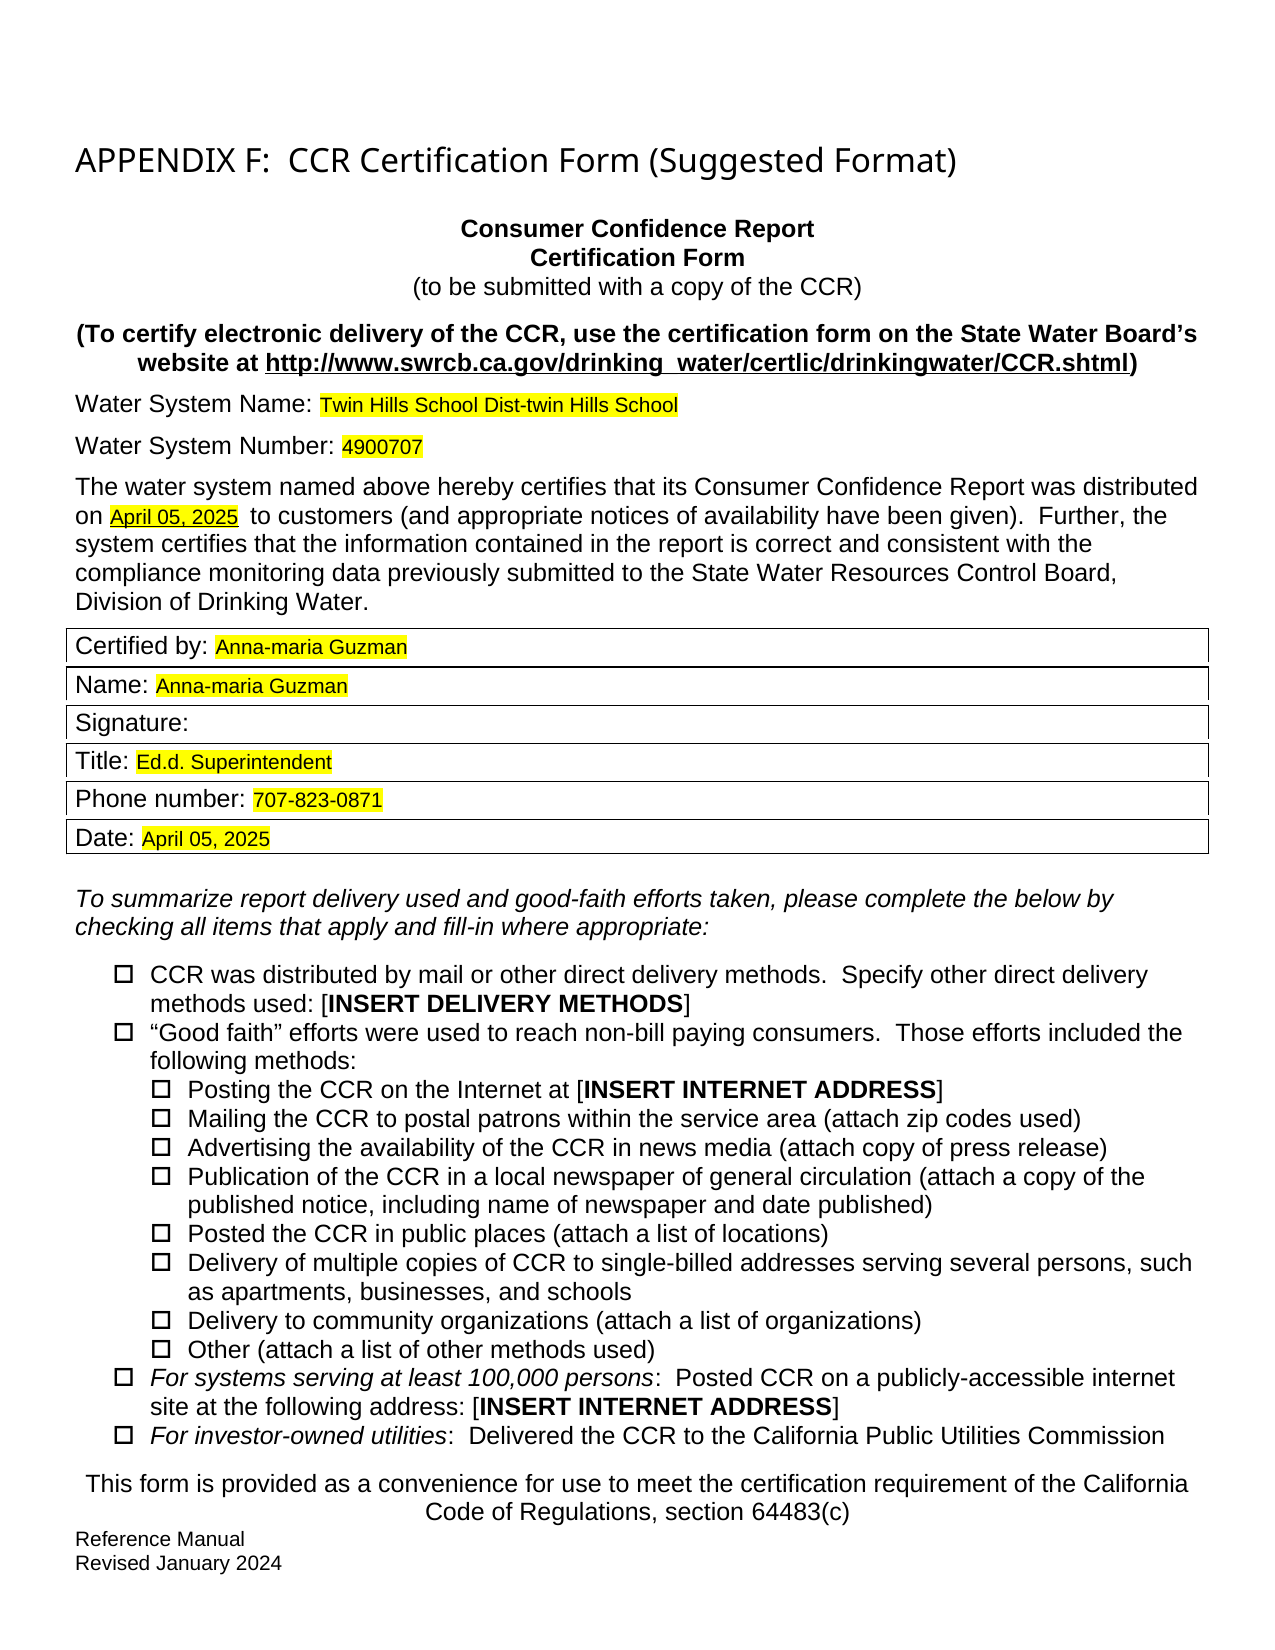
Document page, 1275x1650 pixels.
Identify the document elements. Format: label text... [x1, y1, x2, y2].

text Title: Ed.d. Superintendent [67, 744, 1208, 777]
list Advertising the availability of the CCR in news media (attach copy of press release) [150, 1133, 1200, 1162]
text Signature: [67, 706, 1208, 739]
text (To certify electronic delivery of the CCR, use the certification form on the State Water Board’s website at http://www.swrcb.ca.gov/drinking_water/certlic/drinkingwater/CCR.shtml) [75, 319, 1200, 377]
list Posted the CCR in public places (attach a list of locations) [150, 1219, 1200, 1248]
text Water System Number: 4900707 [75, 431, 1200, 459]
text (to be submitted with a copy of the CCR) [75, 272, 1200, 301]
list Mailing the CCR to postal patrons within the service area (attach zip codes used) [150, 1104, 1200, 1133]
text Consumer Confidence Report [75, 214, 1200, 243]
list Other (attach a list of other methods used) [150, 1334, 1200, 1363]
text Date: April 05, 2025 [67, 820, 1208, 853]
subtitle APPENDIX F: CCR Certification Form (Suggested Format) [75, 137, 1200, 182]
text Certification Form [75, 243, 1200, 272]
list Publication of the CCR in a local newspaper of general circulation (attach a copy of the published notice, including name of newspaper and date published) [150, 1162, 1200, 1219]
text Water System Name: Twin Hills School Dist-twin Hills School [75, 389, 1200, 418]
text Name: Anna-maria Guzman [67, 668, 1208, 700]
list Delivery of multiple copies of CCR to single-billed addresses serving several persons, such as apartments, businesses, and schools [150, 1248, 1200, 1306]
list CCR was distributed by mail or other direct delivery methods. Specify other direct delivery methods used: [INSERT DELIVERY METHODS] [112, 960, 1200, 1017]
text Phone number: 707-823-0871 [67, 782, 1208, 815]
list “Good faith” efforts were used to reach non-bill paying consumers. Those efforts included the following methods: [112, 1017, 1200, 1075]
text The water system named above hereby certifies that its Consumer Confidence Report was distributed on April 05, 2025 to customers (and appropriate notices of availability have been given). Further, the system certifies that the information contained in the report is correct and consistent with the compliance monitoring data previously submitted to the State Water Resources Control Board, Division of Drinking Water. [75, 472, 1200, 616]
list Delivery to community organizations (attach a list of organizations) [150, 1306, 1200, 1334]
text To summarize report delivery used and good-faith efforts taken, please complete the below by checking all items that apply and fill-in where appropriate: [75, 884, 1200, 941]
list For investor-owned utilities: Delivered the CCR to the California Public Utilities Commission [112, 1421, 1200, 1450]
text Certified by: Anna-maria Guzman [67, 629, 1208, 662]
list Posting the CCR on the Internet at [INSERT INTERNET ADDRESS] [150, 1075, 1200, 1104]
list For systems serving at least 100,000 persons: Posted CCR on a publicly-accessible internet site at the following address: [INSERT INTERNET ADDRESS] [112, 1363, 1200, 1421]
text This form is provided as a convenience for use to meet the certification requirement of the California Code of Regulations, section 64483(c) [75, 1469, 1200, 1526]
